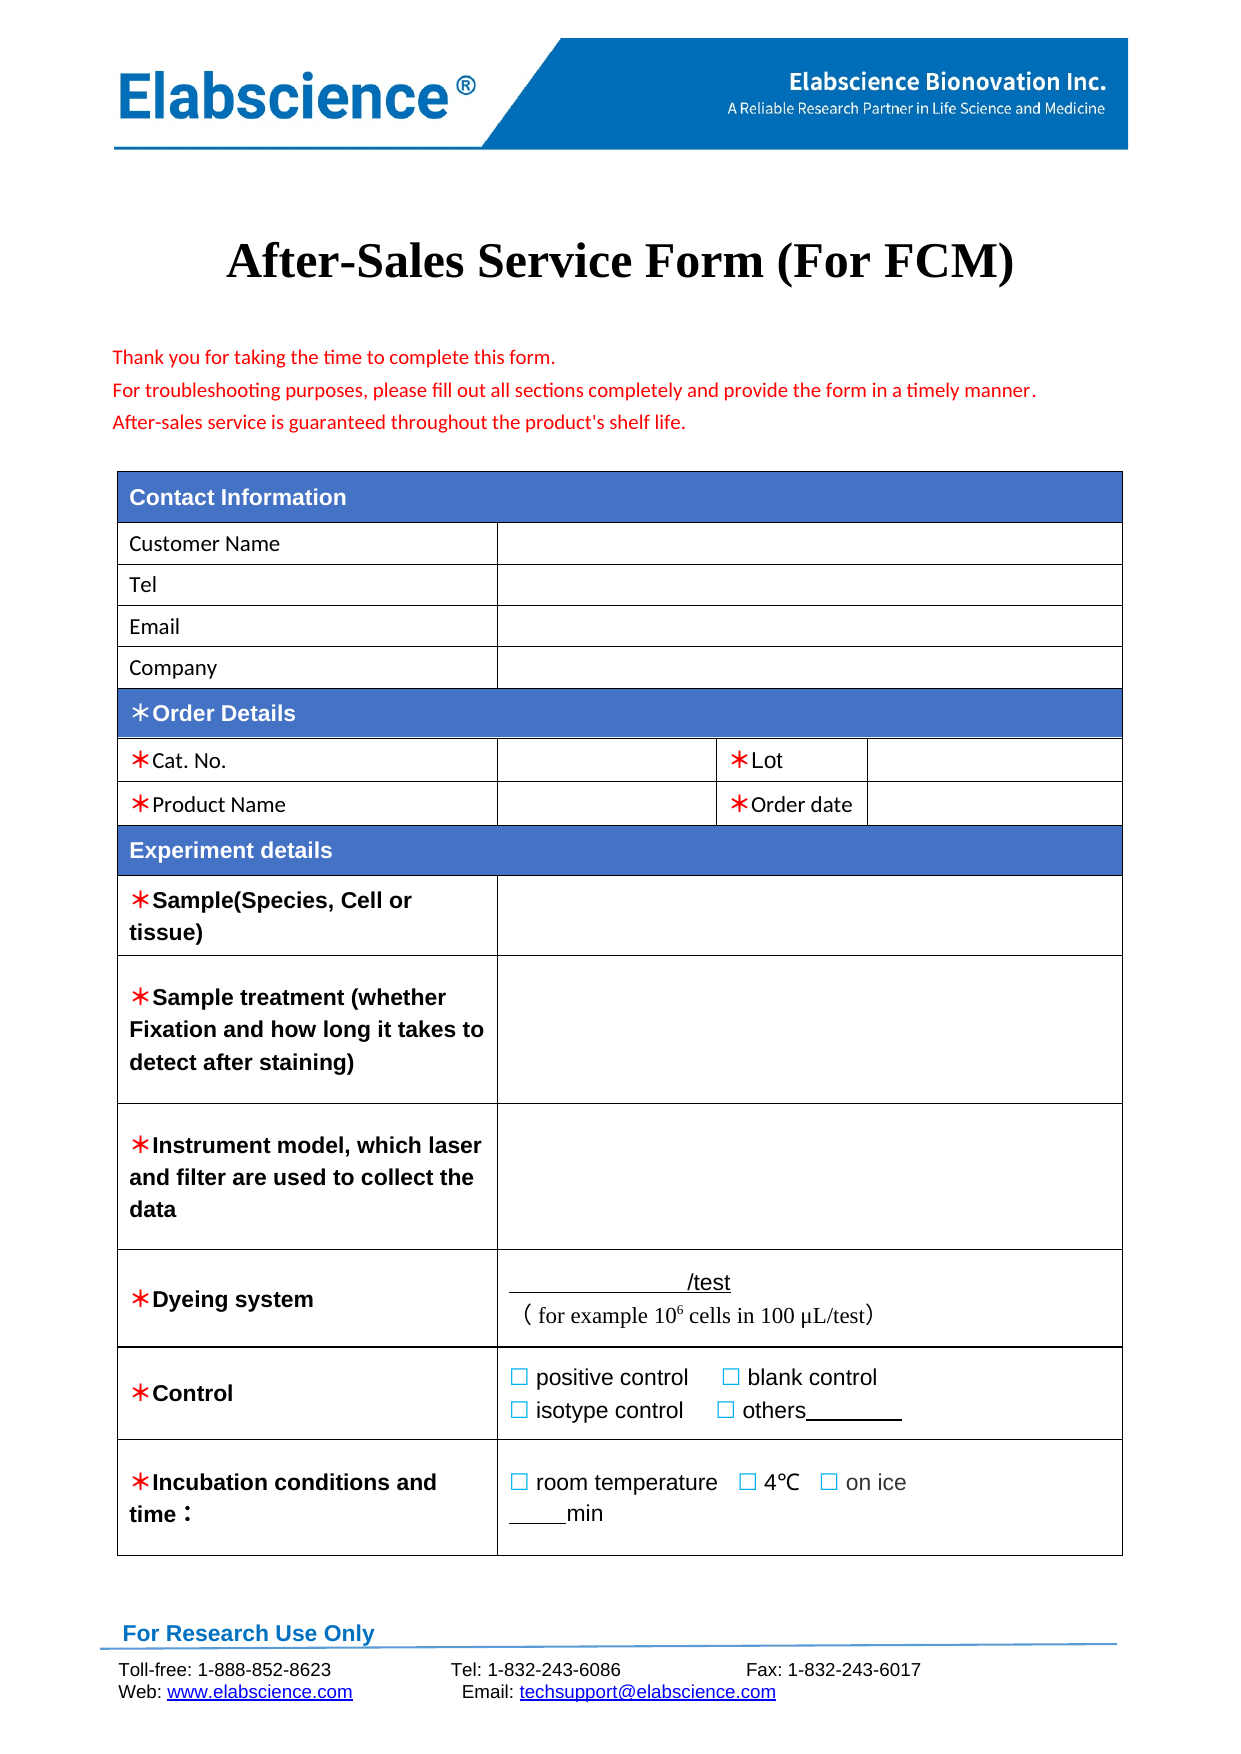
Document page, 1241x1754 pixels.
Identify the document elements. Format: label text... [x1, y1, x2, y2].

text After-sales service is guaranteed throughout the product's shelf life. [112, 406, 1128, 438]
table_cell [498, 606, 1122, 646]
table_cell Email [118, 606, 497, 646]
table_cell Company [118, 647, 497, 687]
table_cell [498, 956, 1122, 1103]
table_cell ＊Product Name [118, 782, 497, 825]
picture [739, 1473, 754, 1488]
table_cell ＊Sample treatment (whether Fixation and how long it takes to detect after staining) [118, 956, 497, 1103]
picture [114, 38, 1129, 156]
table_cell ＊Instrument model, which laser and filter are used to collect the data [118, 1104, 497, 1249]
table_cell ＊Incubation conditions and time： [118, 1440, 497, 1555]
picture [513, 1473, 528, 1488]
table_cell Experiment details [118, 826, 1122, 875]
table_cell ＊Order Details [118, 689, 1122, 737]
text For troubleshooting purposes, please fill out all sections completely and provide the form in a timely manner. [112, 373, 1128, 406]
table_cell Tel [118, 565, 497, 605]
picture [513, 1368, 528, 1383]
table_cell ＊Cat. No. [118, 739, 497, 781]
table_cell ＊Control [118, 1348, 497, 1438]
table_cell [498, 565, 1122, 605]
table_cell positive control blank control isotype control others [498, 1348, 1122, 1438]
text Thank you for taking the time to complete this form. [112, 341, 1128, 373]
text After-Sales Service Form (For FCM) [112, 227, 1128, 292]
table_cell room temperature on ice min [498, 1440, 1122, 1555]
table_cell [498, 739, 716, 781]
picture [513, 1401, 528, 1416]
table_header Contact Information [118, 472, 1122, 522]
table_cell ＊Sample(Species, Cell or tissue) [118, 876, 497, 955]
table_cell [498, 647, 1122, 687]
table_cell [498, 876, 1122, 955]
table_cell [498, 523, 1122, 563]
table_cell ＊Lot [717, 739, 867, 781]
table_cell ＊Order date [717, 782, 867, 825]
table_cell Customer Name [118, 523, 497, 563]
table_cell ＊Dyeing system [118, 1250, 497, 1346]
table_cell [498, 782, 716, 825]
table_cell [868, 782, 1122, 825]
picture [717, 1401, 732, 1416]
table_cell [498, 1104, 1122, 1249]
table_cell /test （ for example 106 cells in 100 μL/test） [498, 1250, 1122, 1346]
table_cell [868, 739, 1122, 781]
